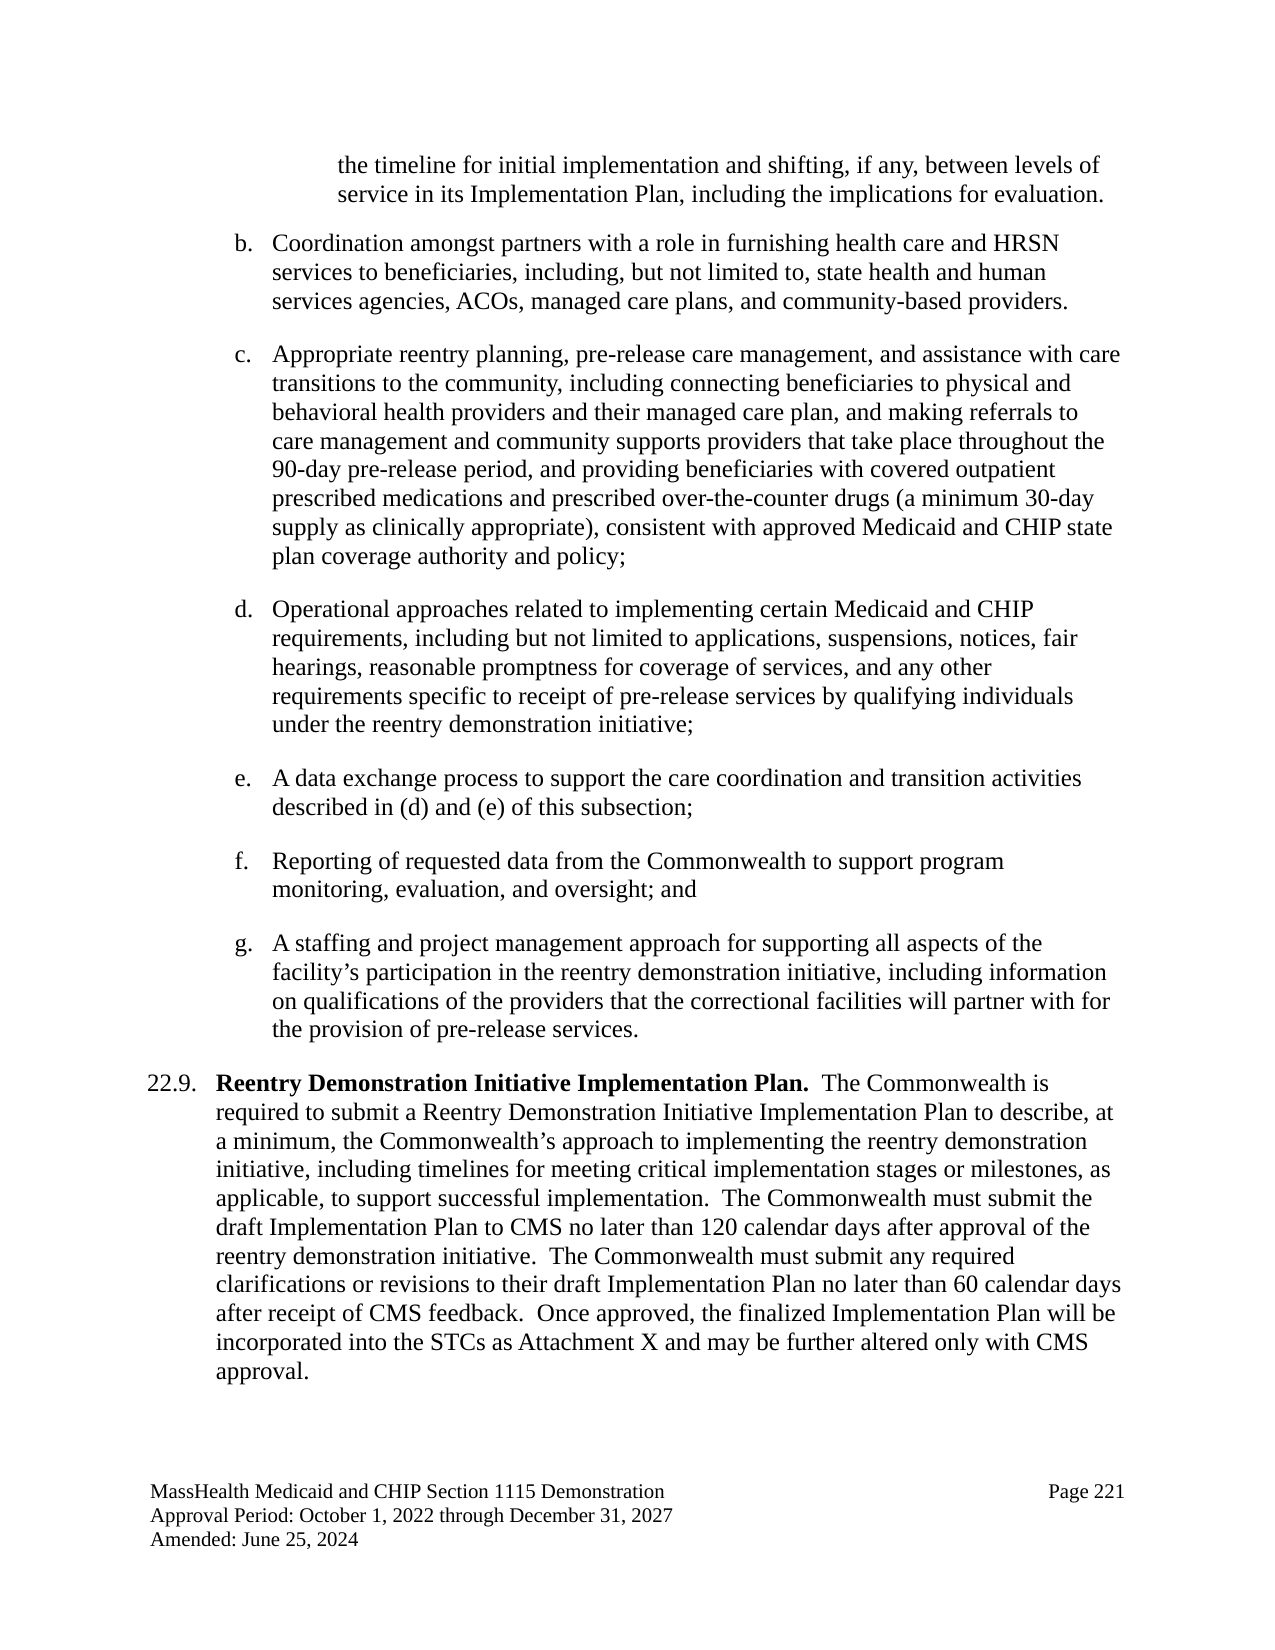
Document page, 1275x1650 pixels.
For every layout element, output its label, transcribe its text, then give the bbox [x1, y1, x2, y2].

list Reporting of requested data from the Commonwealth to support program monitoring, evaluation, and oversight; and [234, 846, 1125, 903]
list Appropriate reentry planning, pre-release care management, and assistance with care transitions to the community, including connecting beneficiaries to physical and behavioral health providers and their managed care plan, and making referrals to care management and community supports providers that take place throughout the 90-day pre-release period, and providing beneficiaries with covered outpatient prescribed medications and prescribed over-the-counter drugs (a minimum 30-day supply as clinically appropriate), consistent with approved Medicaid and CHIP state plan coverage authority and policy; [234, 339, 1125, 569]
list A data exchange process to support the care coordination and transition activities described in (d) and (e) of this subsection; [234, 763, 1125, 821]
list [319, 150, 1125, 207]
list Coordination amongst partners with a role in furnishing health care and HRSN services to beneficiaries, including, but not limited to, state health and human services agencies, ACOs, managed care plans, and community-based providers. [234, 228, 1125, 314]
list Operational approaches related to implementing certain Medicaid and CHIP requirements, including but not limited to applications, suspensions, notices, fair hearings, reasonable promptness for coverage of services, and any other requirements specific to receipt of pre-release services by qualifying individuals under the reentry demonstration initiative; [234, 594, 1125, 738]
list Reentry Demonstration Initiative Implementation Plan. The Commonwealth is required to submit a Reentry Demonstration Initiative Implementation Plan to describe, at a minimum, the Commonwealth’s approach to implementing the reentry demonstration initiative, including timelines for meeting critical implementation stages or milestones, as applicable, to support successful implementation. The Commonwealth must submit the draft Implementation Plan to CMS no later than 120 calendar days after approval of the reentry demonstration initiative. The Commonwealth must submit any required clarifications or revisions to their draft Implementation Plan no later than 60 calendar days after receipt of CMS feedback. Once approved, the finalized Implementation Plan will be incorporated into the STCs as Attachment X and may be further altered only with CMS approval. [197, 1068, 1125, 1384]
list A staffing and project management approach for supporting all aspects of the facility’s participation in the reentry demonstration initiative, including information on qualifications of the providers that the correctional facilities will partner with for the provision of pre-release services. [234, 928, 1125, 1043]
